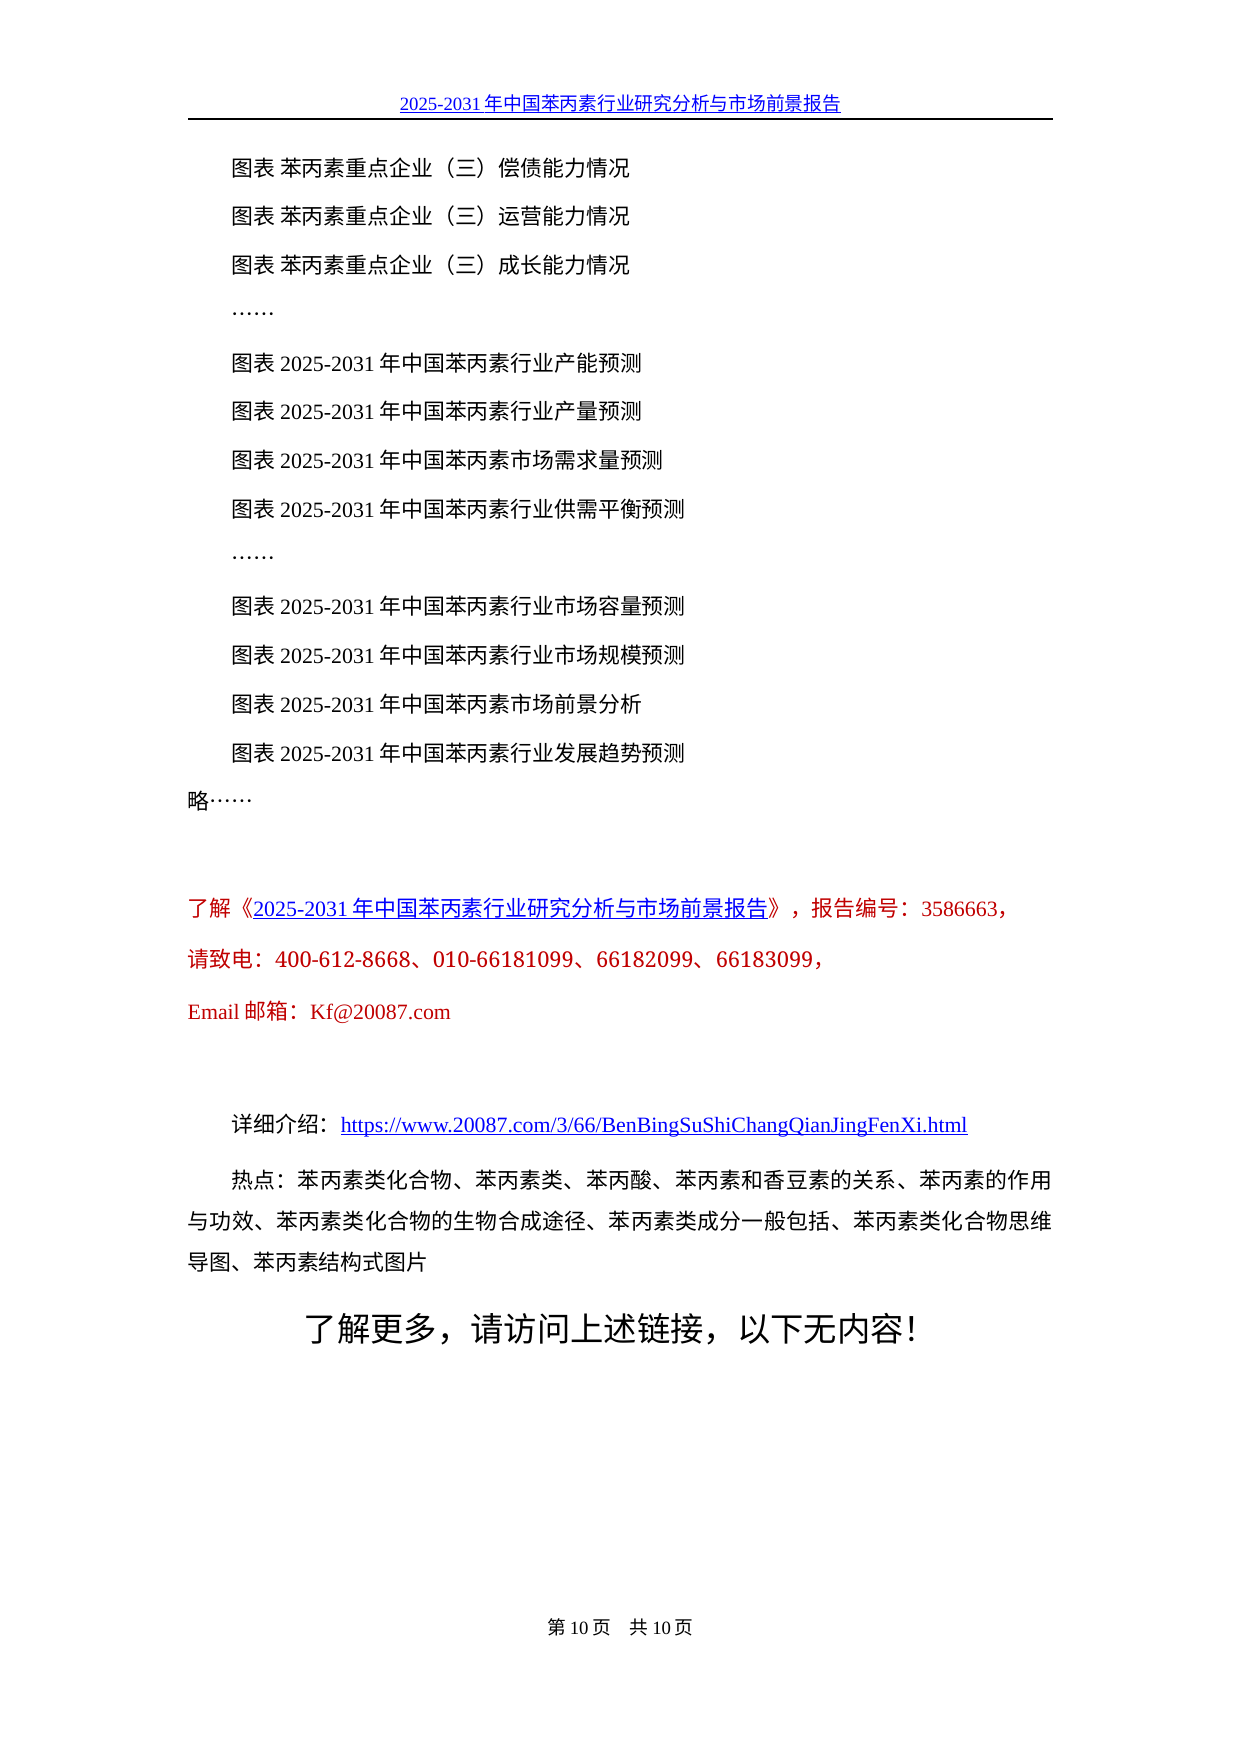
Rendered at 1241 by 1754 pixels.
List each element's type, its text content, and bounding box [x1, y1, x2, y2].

text 请致电：400-612-8668、010-66181099、66182099、66183099， [187, 942, 1053, 974]
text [187, 150, 1053, 816]
title 了解更多，请访问上述链接，以下无内容！ [187, 1294, 1053, 1359]
text Email邮箱：Kf@20087.com [187, 993, 1053, 1026]
text 热点：苯丙素类化合物、苯丙素类、苯丙酸、苯丙素和香豆素的关系、苯丙素的作用与功效、苯丙素类化合物的生物合成途径、苯丙素类成分一般包括、苯丙素类化合物思维导图、苯丙素结构式图片 [187, 1163, 1053, 1277]
text 详细介绍：https://www.20087.com/3/66/BenBingSuShiChangQianJingFenXi.html [187, 1106, 1053, 1139]
text 了解《2025-2031年中国苯丙素行业研究分析与市场前景报告》，报告编号：3586663， [187, 890, 1053, 923]
